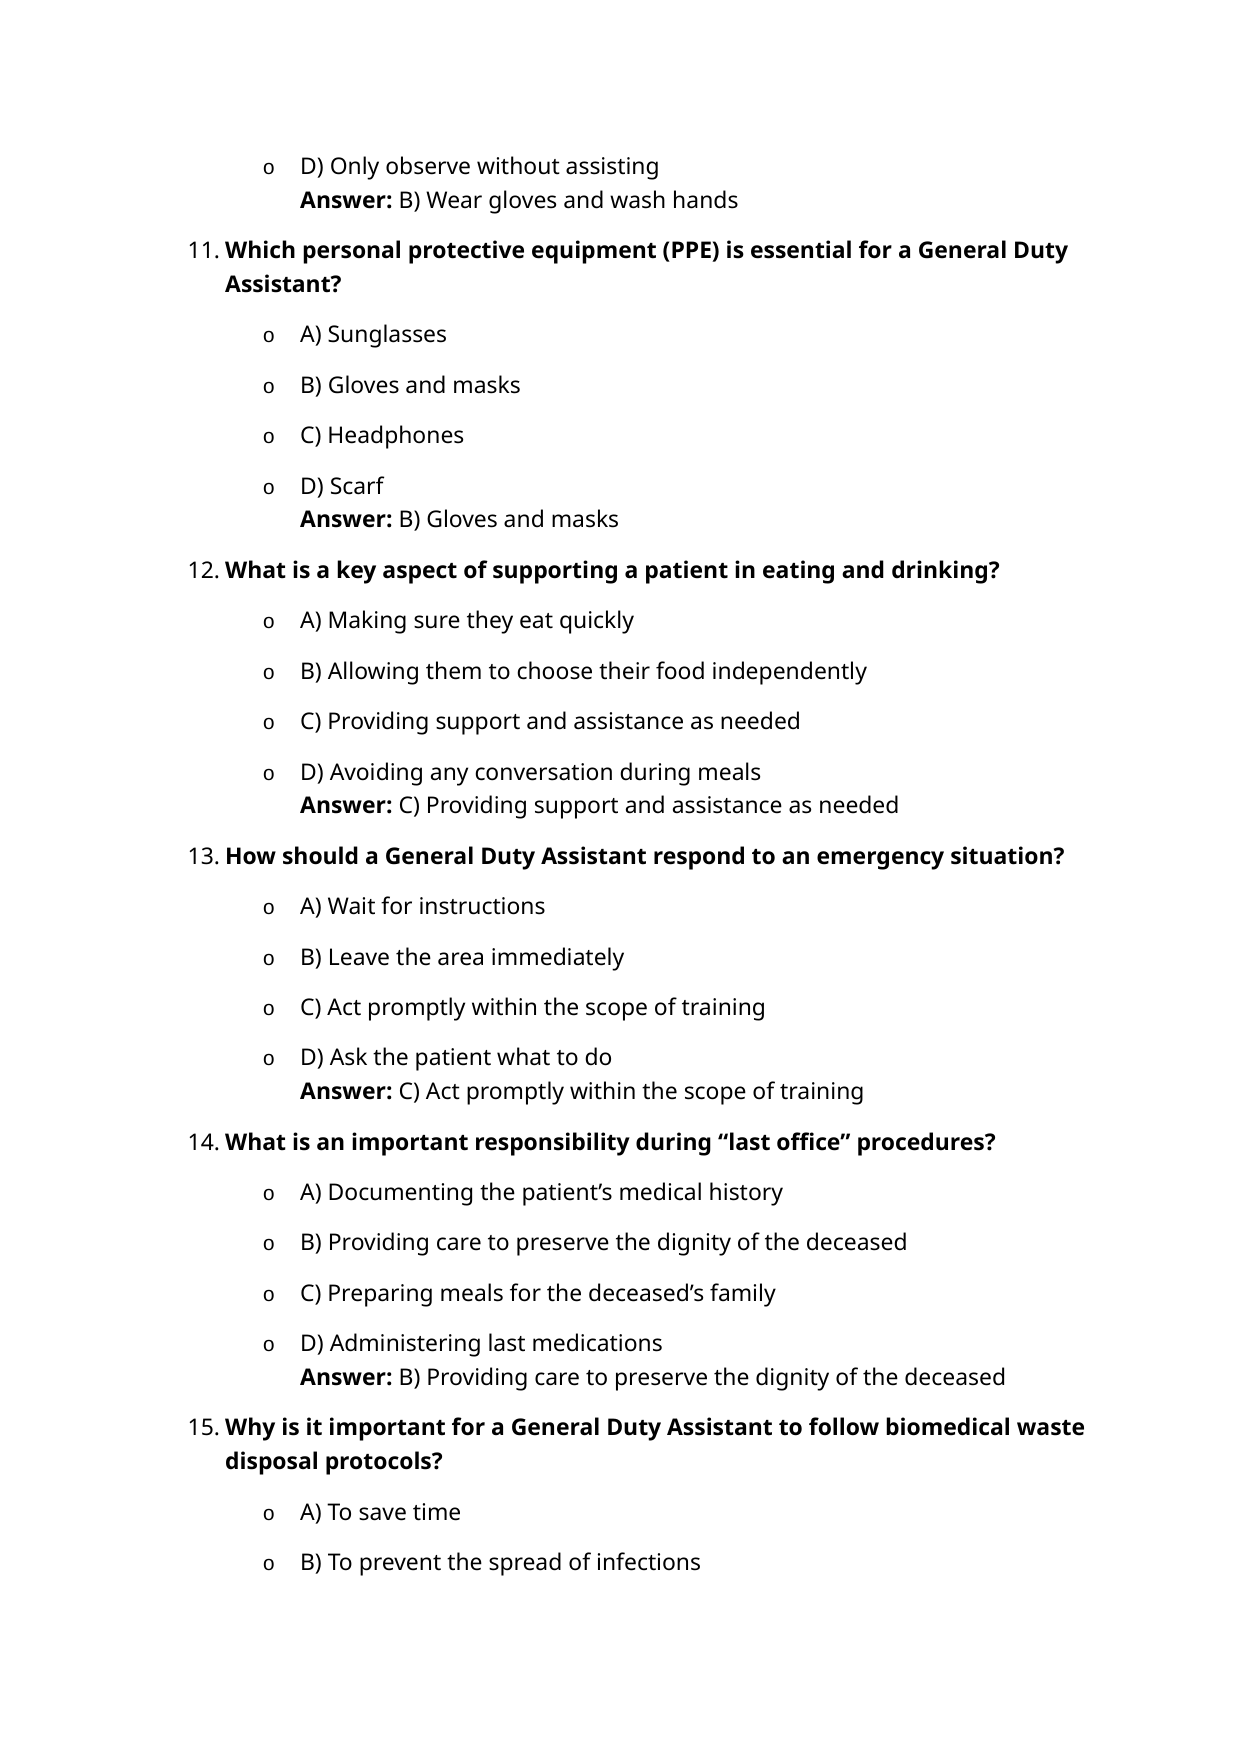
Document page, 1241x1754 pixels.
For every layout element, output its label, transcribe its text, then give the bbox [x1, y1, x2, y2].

list B) To prevent the spread of infections [262, 1546, 1090, 1577]
list A) Documenting the patient’s medical history [262, 1176, 1090, 1207]
list A) Sunglasses [262, 318, 1090, 349]
list How should a General Duty Assistant respond to an emergency situation? [187, 839, 1090, 871]
list C) Headphones [262, 419, 1090, 450]
list A) To save time [262, 1495, 1090, 1527]
list Which personal protective equipment (PPE) is essential for a General Duty Assistant? [187, 234, 1090, 299]
list B) Leave the area immediately [262, 940, 1090, 972]
list C) Preparing meals for the deceased’s family [262, 1277, 1090, 1308]
list B) Providing care to preserve the dignity of the deceased [262, 1226, 1090, 1257]
list B) Allowing them to choose their food independently [262, 654, 1090, 686]
list C) Act promptly within the scope of training [262, 991, 1090, 1022]
list What is a key aspect of supporting a patient in eating and drinking? [187, 554, 1090, 585]
list D) Scarf Answer: B) Gloves and masks [262, 469, 1090, 534]
list D) Only observe without assisting Answer: B) Wear gloves and wash hands [262, 150, 1090, 215]
list A) Wait for instructions [262, 890, 1090, 921]
list D) Avoiding any conversation during meals Answer: C) Providing support and assistance as needed [262, 755, 1090, 820]
list D) Ask the patient what to do Answer: C) Act promptly within the scope of training [262, 1041, 1090, 1106]
list C) Providing support and assistance as needed [262, 705, 1090, 736]
list Why is it important for a General Duty Assistant to follow biomedical waste disposal protocols? [187, 1411, 1090, 1476]
list What is an important responsibility during “last office” procedures? [187, 1125, 1090, 1157]
list B) Gloves and masks [262, 369, 1090, 400]
list D) Administering last medications Answer: B) Providing care to preserve the dignity of the deceased [262, 1327, 1090, 1392]
list A) Making sure they eat quickly [262, 604, 1090, 635]
